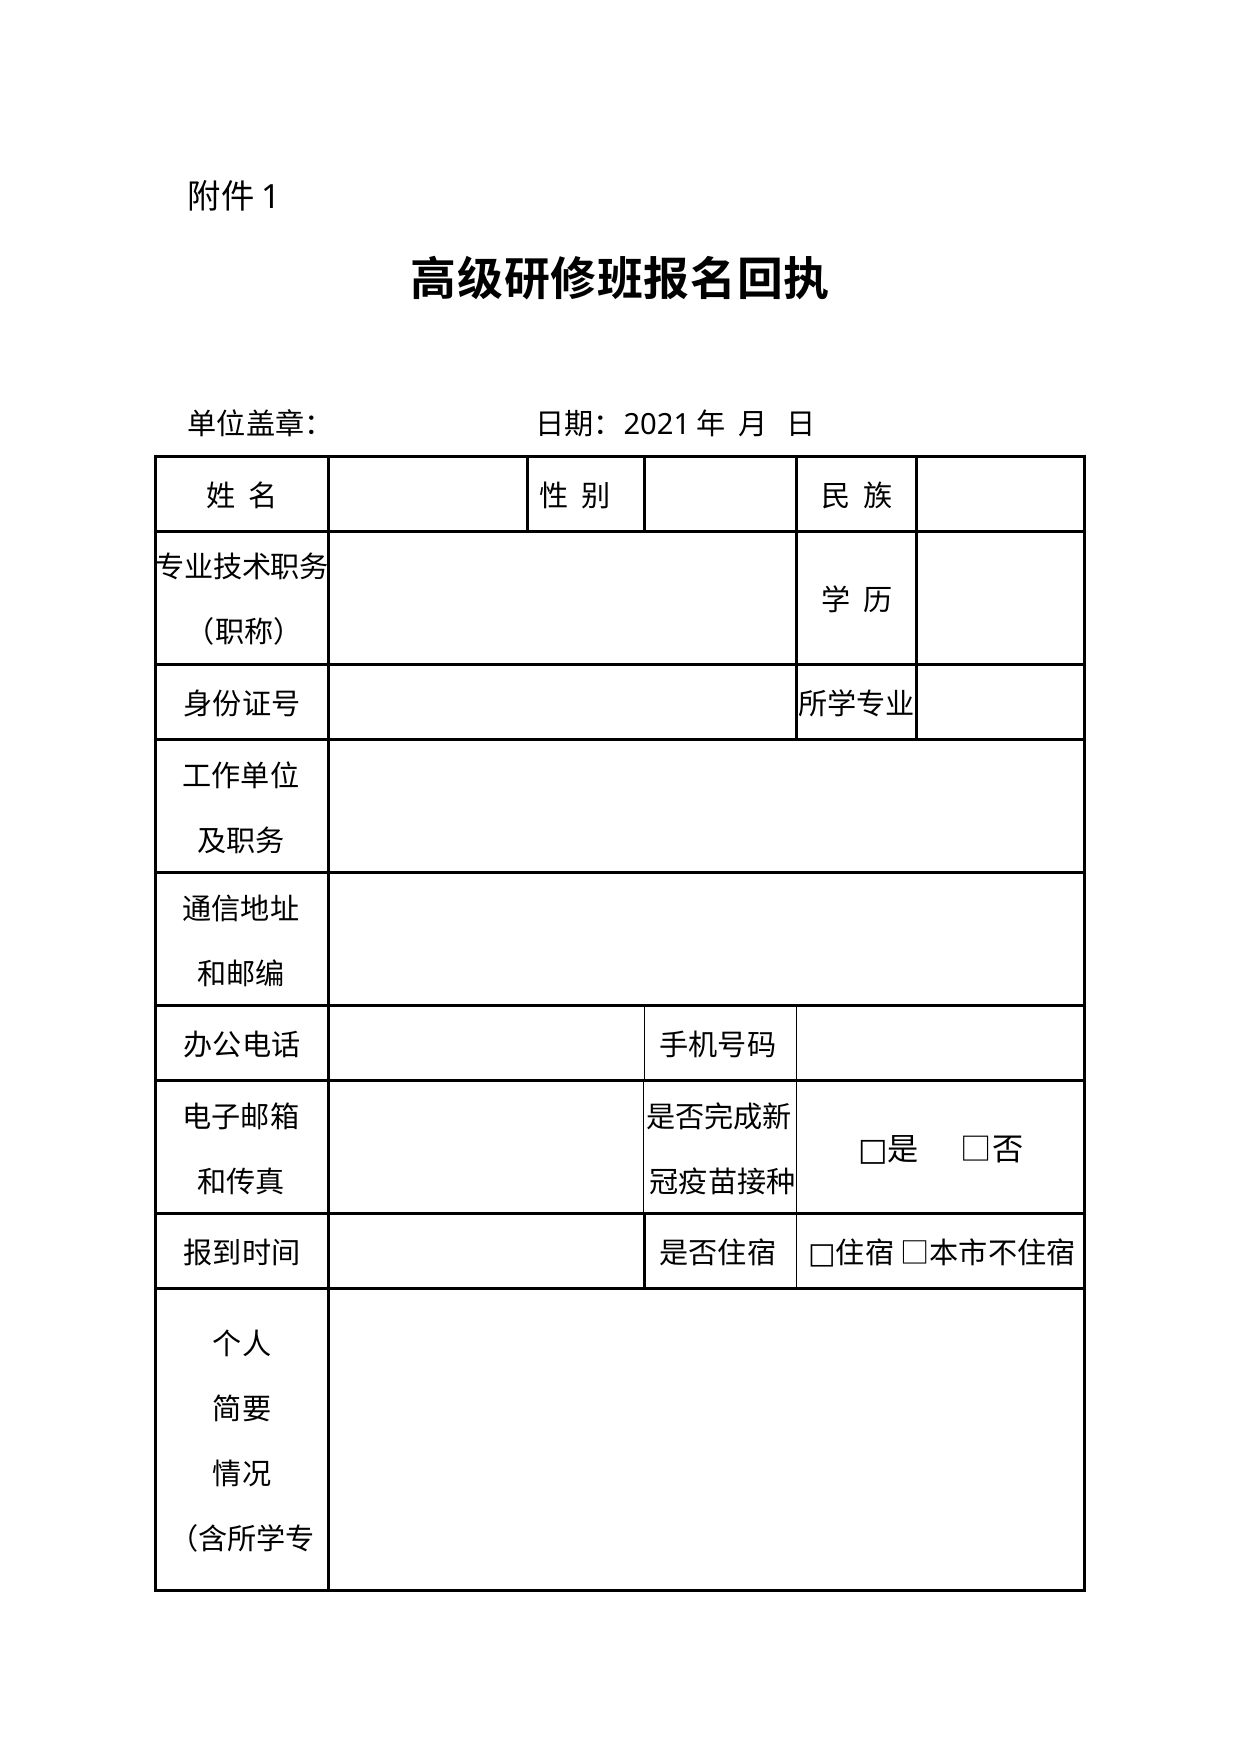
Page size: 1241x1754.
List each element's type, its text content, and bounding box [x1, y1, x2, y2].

table_cell [918, 533, 1083, 663]
text 附件1 [187, 162, 1053, 227]
table_cell [797, 1007, 1083, 1079]
table_cell [330, 1290, 1083, 1589]
table_cell [330, 1082, 643, 1212]
table_cell 专业技术职务（职称） [157, 533, 327, 663]
table_header [330, 458, 526, 529]
table_cell 电子邮箱 和传真 [157, 1082, 327, 1212]
table_cell 办公电话 [157, 1007, 327, 1079]
table_cell [330, 1215, 643, 1287]
text 高级研修班报名回执 [187, 227, 1053, 324]
table_cell 手机号码 [645, 1007, 796, 1079]
table_cell 学 历 [798, 533, 915, 663]
table_cell [330, 666, 795, 738]
table_cell 工作单位 及职务 [157, 741, 327, 871]
table_header 民 族 [798, 458, 915, 529]
table_header [918, 458, 1083, 529]
table_cell [330, 533, 795, 663]
table_cell [918, 666, 1083, 738]
table_cell [330, 741, 1083, 871]
text 单位盖章： 日期：2021年 月 日 [187, 389, 1053, 454]
table_cell 是否完成新冠疫苗接种 [644, 1082, 796, 1212]
table_cell 是否住宿 [646, 1215, 796, 1287]
table_cell [330, 874, 1083, 1004]
table_cell 报到时间 [157, 1215, 327, 1287]
table_cell 身份证号 [157, 666, 327, 738]
table_header [646, 458, 795, 529]
table_cell 所学专业 [798, 666, 915, 738]
table_cell [330, 1007, 644, 1079]
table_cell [157, 1290, 327, 1589]
table_header 性 别 [529, 458, 643, 529]
table_cell □是 □否 [797, 1082, 1083, 1212]
table_cell □住宿 □本市不住宿 [797, 1215, 1083, 1287]
table_cell 通信地址 和邮编 [157, 874, 327, 1004]
table_header 姓 名 [157, 458, 327, 529]
